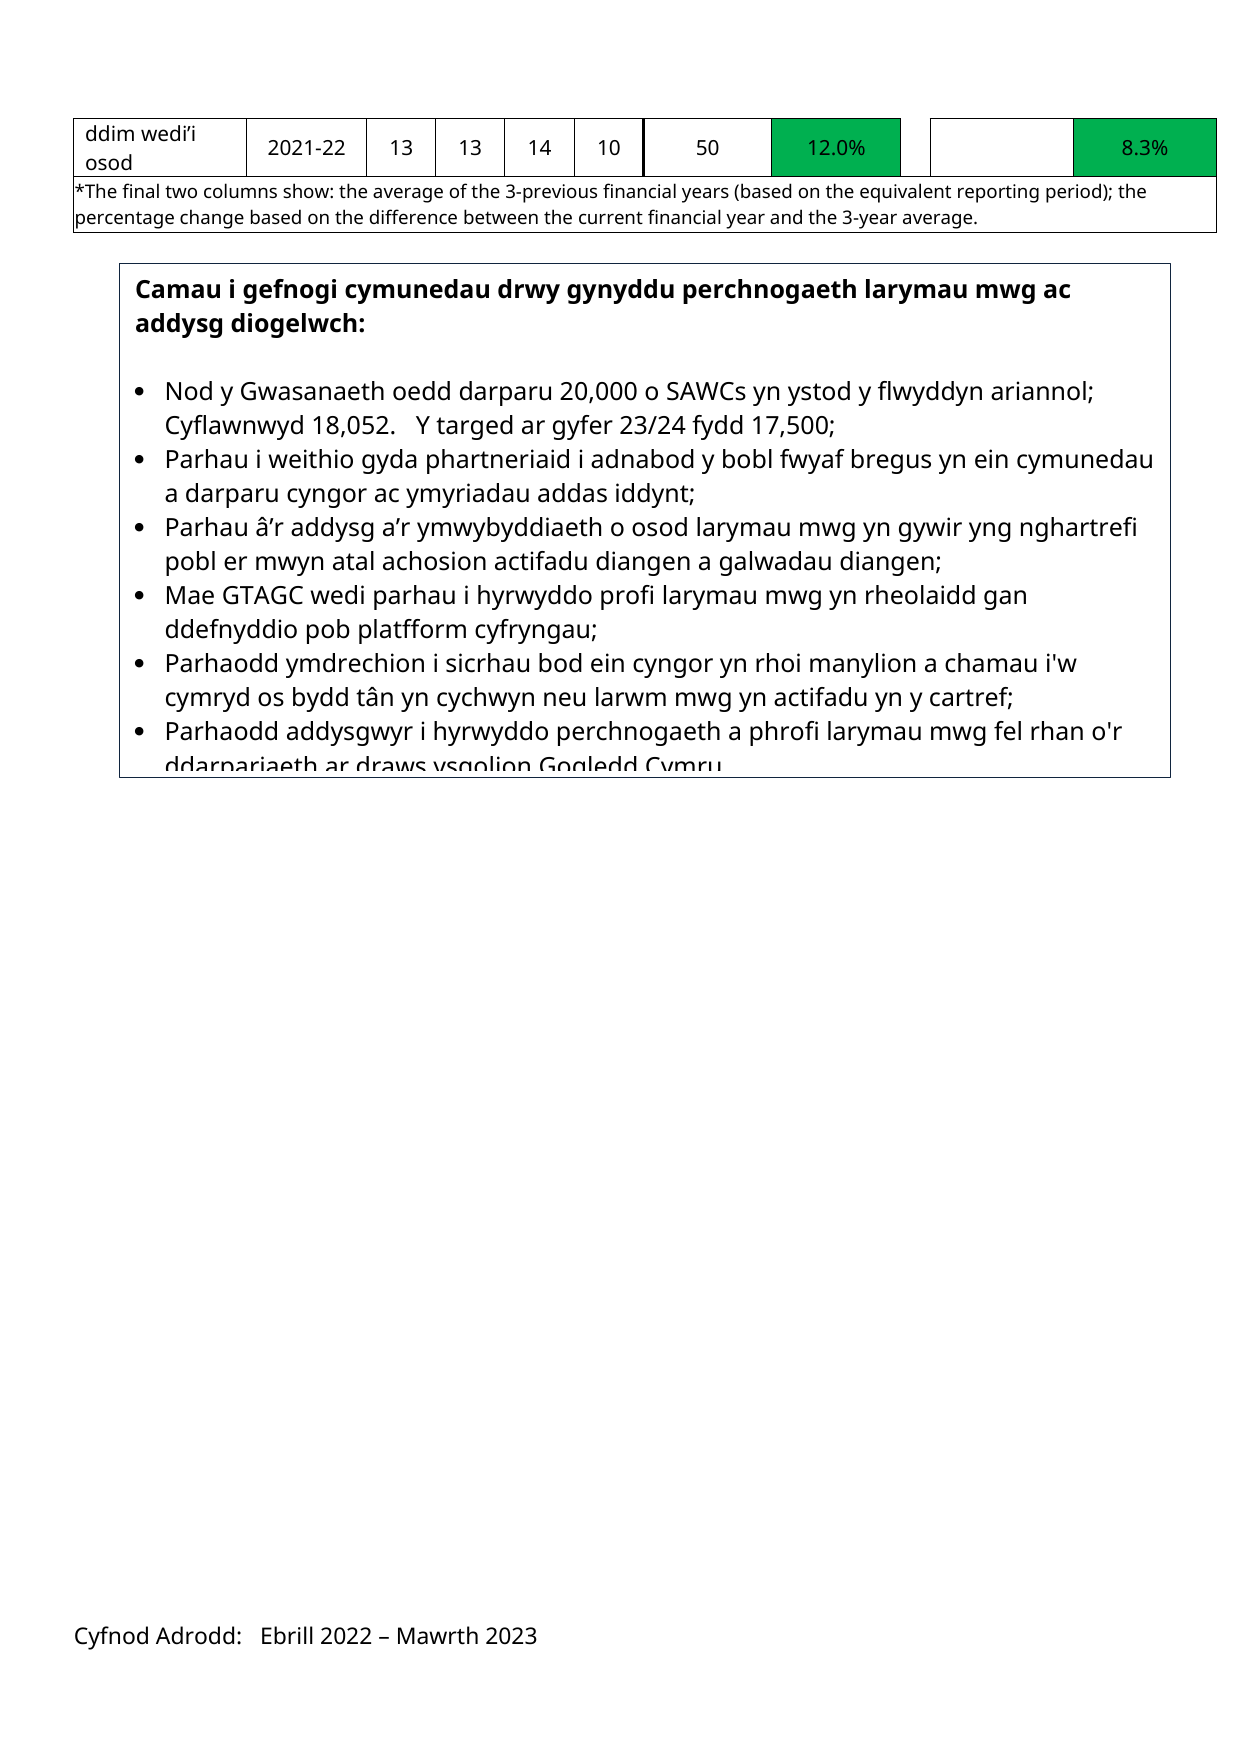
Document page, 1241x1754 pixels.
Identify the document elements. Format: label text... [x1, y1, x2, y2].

table_cell  8.3% [1074, 119, 1216, 176]
table_cell 10 [575, 119, 642, 176]
table_cell 14 [505, 119, 574, 176]
table_cell 48 [931, 119, 1073, 176]
table_cell [901, 118, 930, 176]
table_cell *The final two columns show: the average of the 3-previous financial years (based on the equivalent reporting period); the percentage change based on the difference between the current financial year and the 3-year average. [74, 177, 1216, 232]
table_cell 2021-22 [247, 119, 366, 176]
table_cell 50 [645, 119, 771, 176]
table_cell  12.0% [772, 119, 900, 176]
table_cell 13 [367, 119, 435, 176]
table_cell 13 [436, 119, 504, 176]
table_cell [74, 119, 246, 176]
